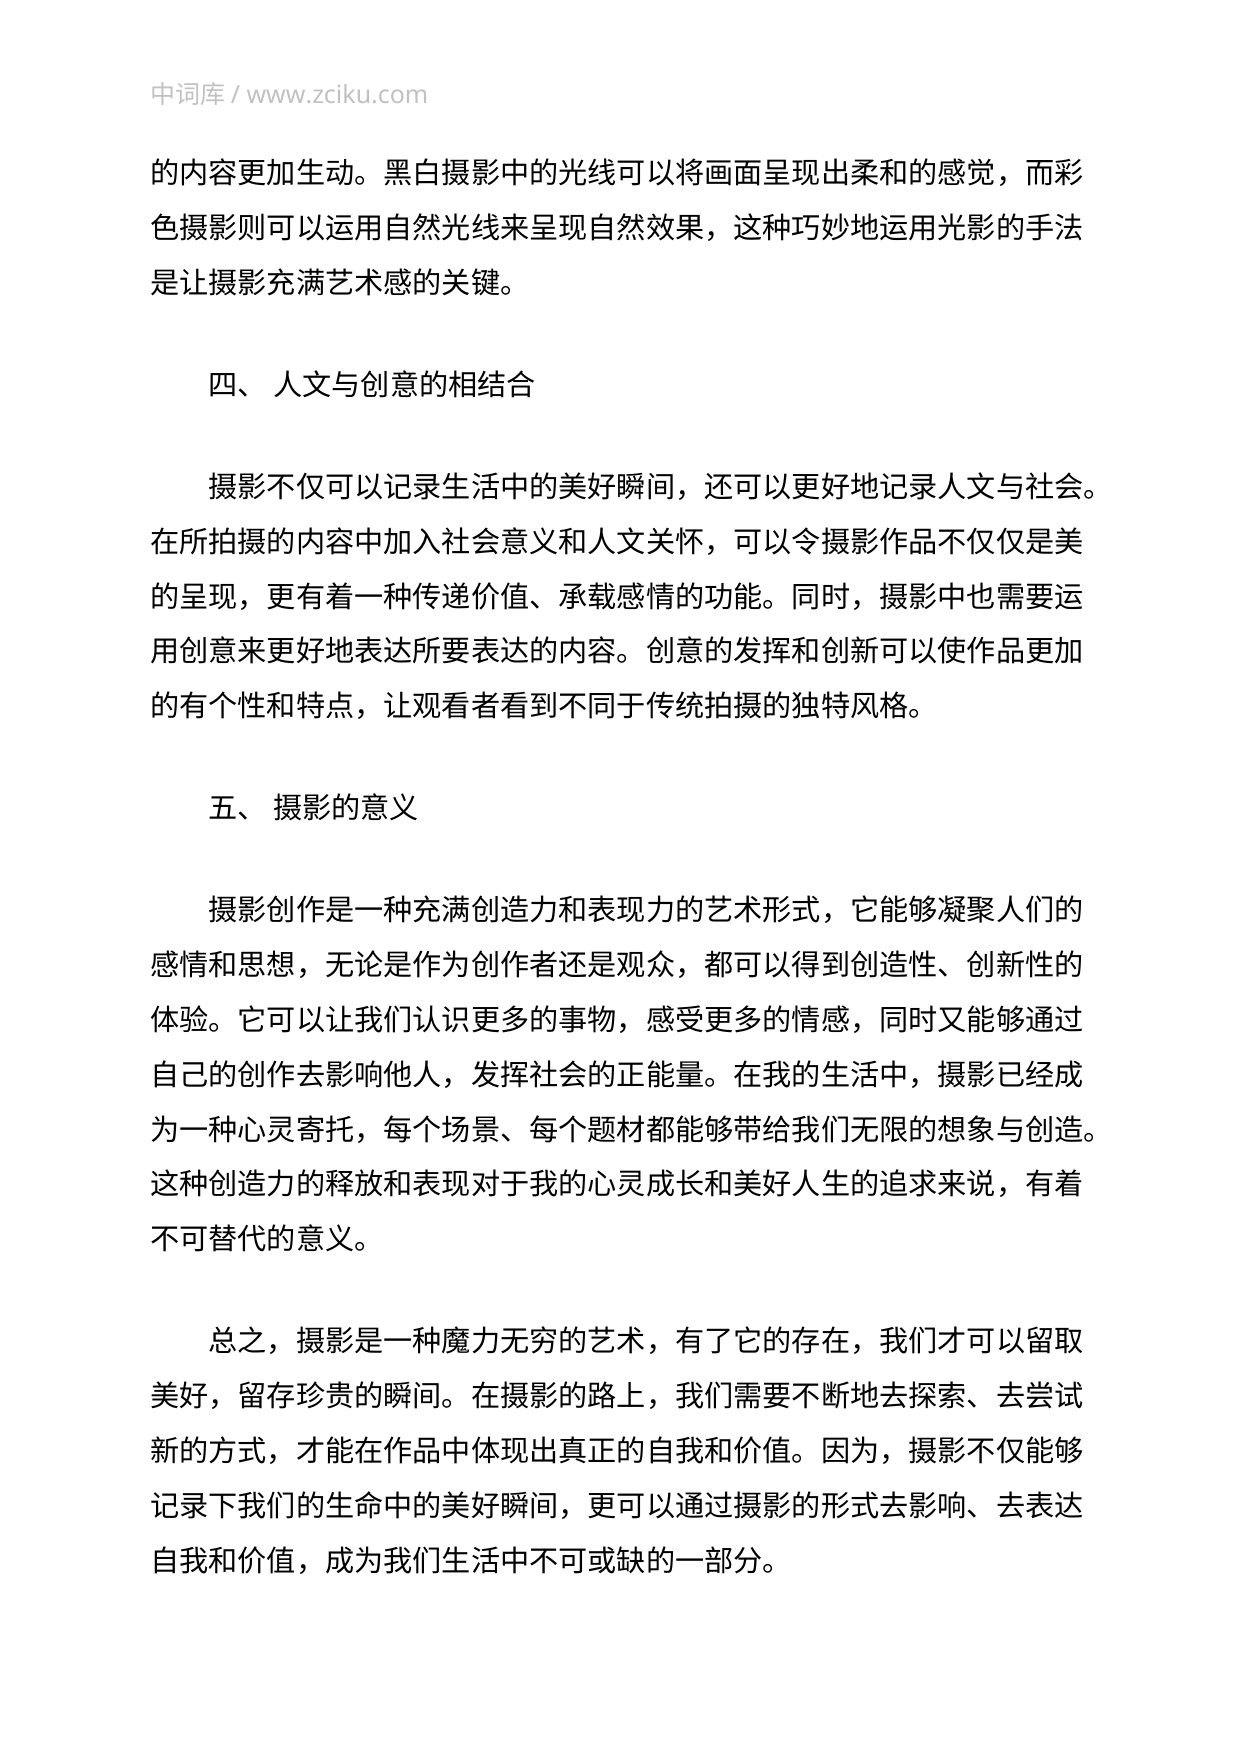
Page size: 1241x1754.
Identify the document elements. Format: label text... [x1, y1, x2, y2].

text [150, 150, 1090, 302]
text 摄影不仅可以记录生活中的美好瞬间，还可以更好地记录人文与社会。在所拍摄的内容中加入社会意义和人文关怀，可以令摄影作品不仅仅是美的呈现，更有着一种传递价值、承载感情的功能。同时，摄影中也需要运用创意来更好地表达所要表达的内容。创意的发挥和创新可以使作品更加的有个性和特点，让观看者看到不同于传统拍摄的独特风格。 [150, 463, 1090, 725]
text 五、 摄影的意义 [150, 785, 1090, 827]
text 四、 人文与创意的相结合 [150, 362, 1090, 404]
text 总之，摄影是一种魔力无穷的艺术，有了它的存在，我们才可以留取美好，留存珍贵的瞬间。在摄影的路上，我们需要不断地去探索、去尝试新的方式，才能在作品中体现出真正的自我和价值。因为，摄影不仅能够记录下我们的生命中的美好瞬间，更可以通过摄影的形式去影响、去表达自我和价值，成为我们生活中不可或缺的一部分。 [150, 1318, 1090, 1579]
text 摄影创作是一种充满创造力和表现力的艺术形式，它能够凝聚人们的感情和思想，无论是作为创作者还是观众，都可以得到创造性、创新性的体验。它可以让我们认识更多的事物，感受更多的情感，同时又能够通过自己的创作去影响他人，发挥社会的正能量。在我的生活中，摄影已经成为一种心灵寄托，每个场景、每个题材都能够带给我们无限的想象与创造。这种创造力的释放和表现对于我的心灵成长和美好人生的追求来说，有着不可替代的意义。 [150, 886, 1090, 1258]
